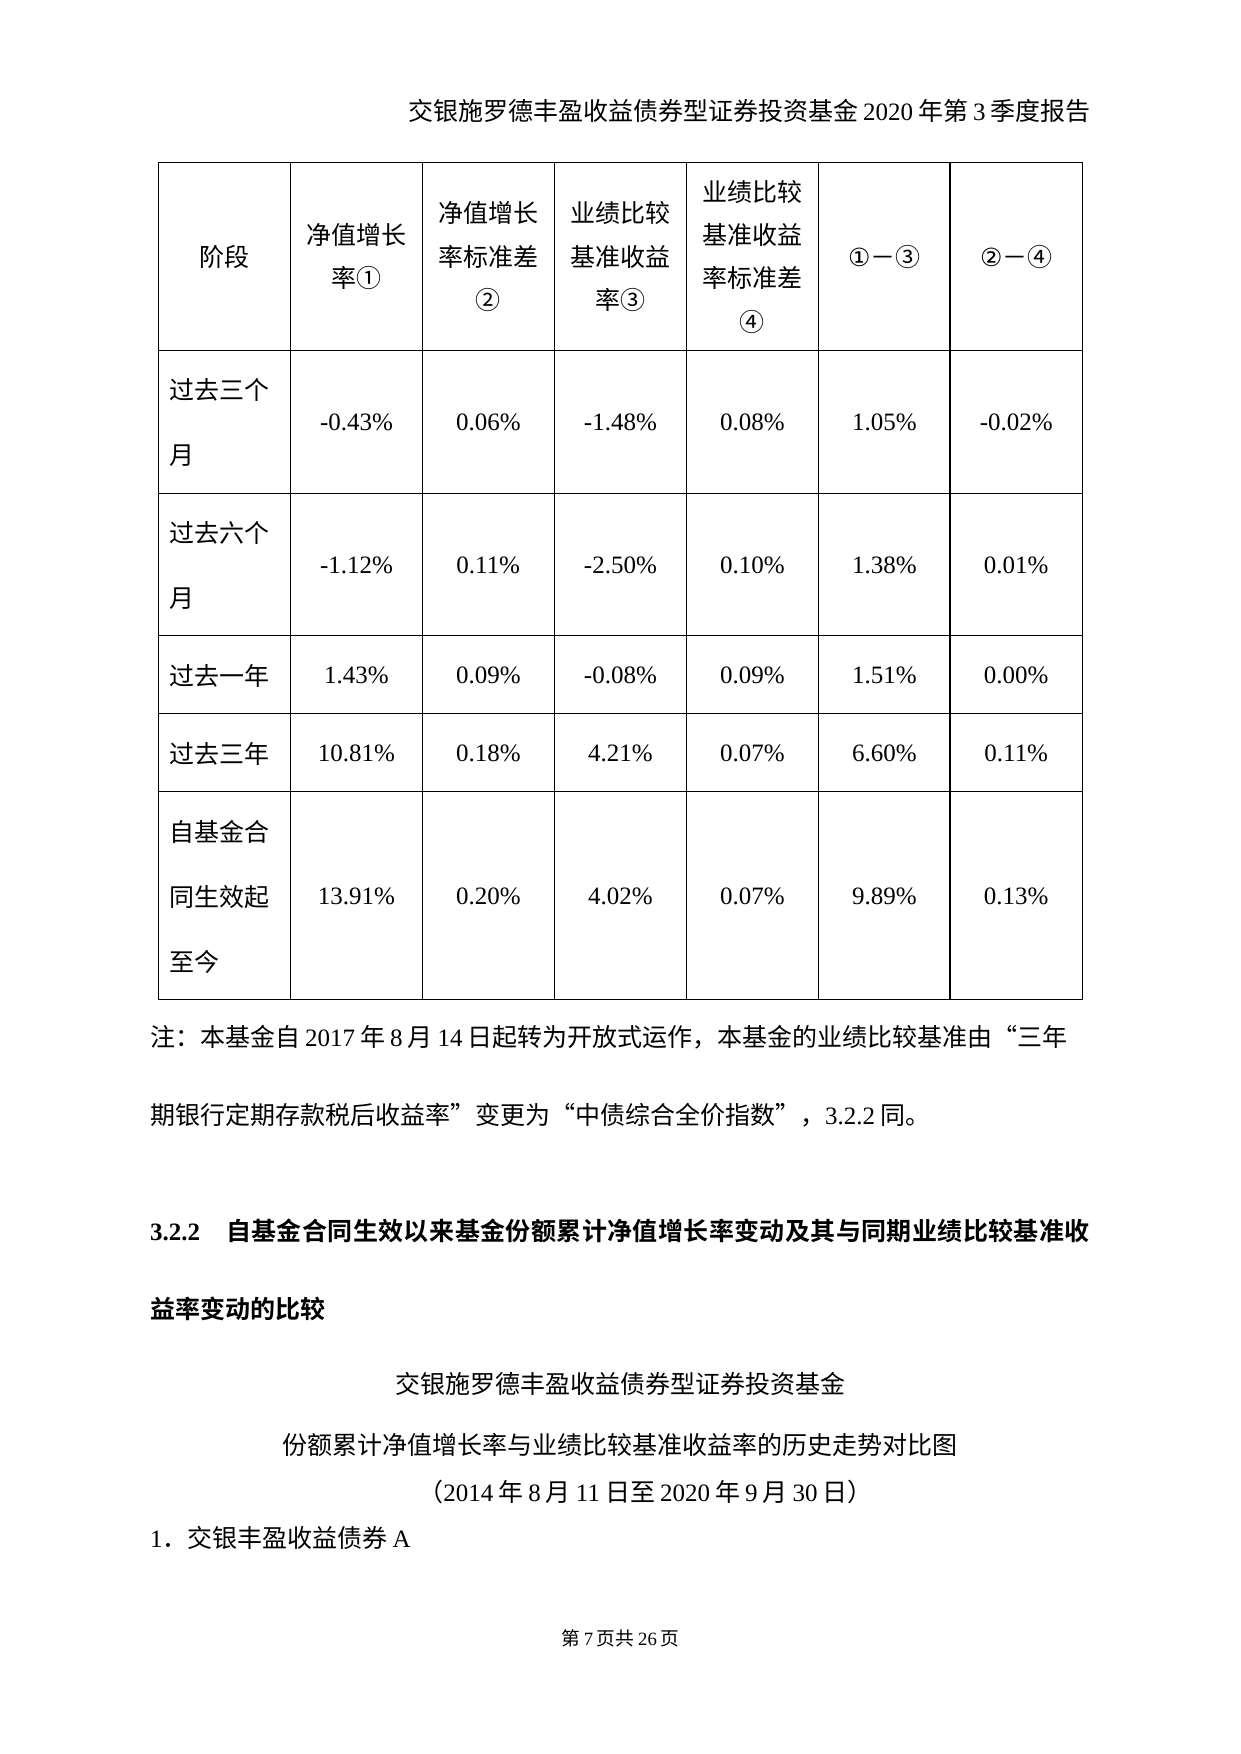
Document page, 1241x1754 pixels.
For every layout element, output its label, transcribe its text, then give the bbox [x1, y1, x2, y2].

table_cell 1.05% [819, 351, 949, 492]
table_cell 10.81% [291, 714, 422, 791]
table_cell 0.08% [687, 351, 818, 492]
table_cell -1.12% [291, 494, 422, 635]
table_cell 0.20% [423, 792, 554, 999]
table_cell 1.51% [819, 636, 949, 713]
table_cell 6.60% [819, 714, 949, 791]
table_cell 9.89% [819, 792, 949, 999]
table_header 业绩比较基准收益率标准差④ [687, 163, 818, 349]
table_cell 自基金合同生效起至今 [159, 792, 290, 999]
table_header ①－③ [819, 163, 949, 349]
table_cell 0.07% [687, 714, 818, 791]
table_cell 0.10% [687, 494, 818, 635]
text 3.2.2 自基金合同生效以来基金份额累计净值增长率变动及其与同期业绩比较基准收益率变动的比较 [150, 1197, 1090, 1340]
table_cell 过去一年 [159, 636, 290, 713]
text 交银施罗德丰盈收益债券型证券投资基金 [150, 1351, 1090, 1416]
text 注：本基金自2017年8月14日起转为开放式运作，本基金的业绩比较基准由“三年期银行定期存款税后收益率”变更为“中债综合全价指数”，3.2.2同。 [150, 1003, 1090, 1146]
table_header 阶段 [159, 163, 290, 349]
table_cell -2.50% [555, 494, 686, 635]
table_cell 过去三年 [159, 714, 290, 791]
table_cell 0.07% [687, 792, 818, 999]
table_cell 过去六个月 [159, 494, 290, 635]
table_cell 0.00% [951, 636, 1082, 713]
text 份额累计净值增长率与业绩比较基准收益率的历史走势对比图 [150, 1426, 1090, 1462]
text （2014年8月11日至2020年9月30日） [150, 1472, 1090, 1508]
table_cell 0.11% [951, 714, 1082, 791]
table_cell 4.21% [555, 714, 686, 791]
table_header 净值增长率① [291, 163, 422, 349]
table_cell -1.48% [555, 351, 686, 492]
table_cell 0.01% [951, 494, 1082, 635]
text 1．交银丰盈收益债券A [150, 1519, 1090, 1555]
table_cell 过去三个月 [159, 351, 290, 492]
table_header 业绩比较基准收益率③ [555, 163, 686, 349]
table_cell 0.09% [423, 636, 554, 713]
table_cell 1.43% [291, 636, 422, 713]
table_cell -0.43% [291, 351, 422, 492]
table_cell 0.11% [423, 494, 554, 635]
table_cell 0.06% [423, 351, 554, 492]
table_cell 0.18% [423, 714, 554, 791]
table_header ②－④ [951, 163, 1082, 349]
table_header 净值增长率标准差② [423, 163, 554, 349]
table_cell 1.38% [819, 494, 949, 635]
table_cell -0.08% [555, 636, 686, 713]
table_cell 4.02% [555, 792, 686, 999]
table_cell 0.13% [951, 792, 1082, 999]
table_cell -0.02% [951, 351, 1082, 492]
table_cell 13.91% [291, 792, 422, 999]
table_cell 0.09% [687, 636, 818, 713]
